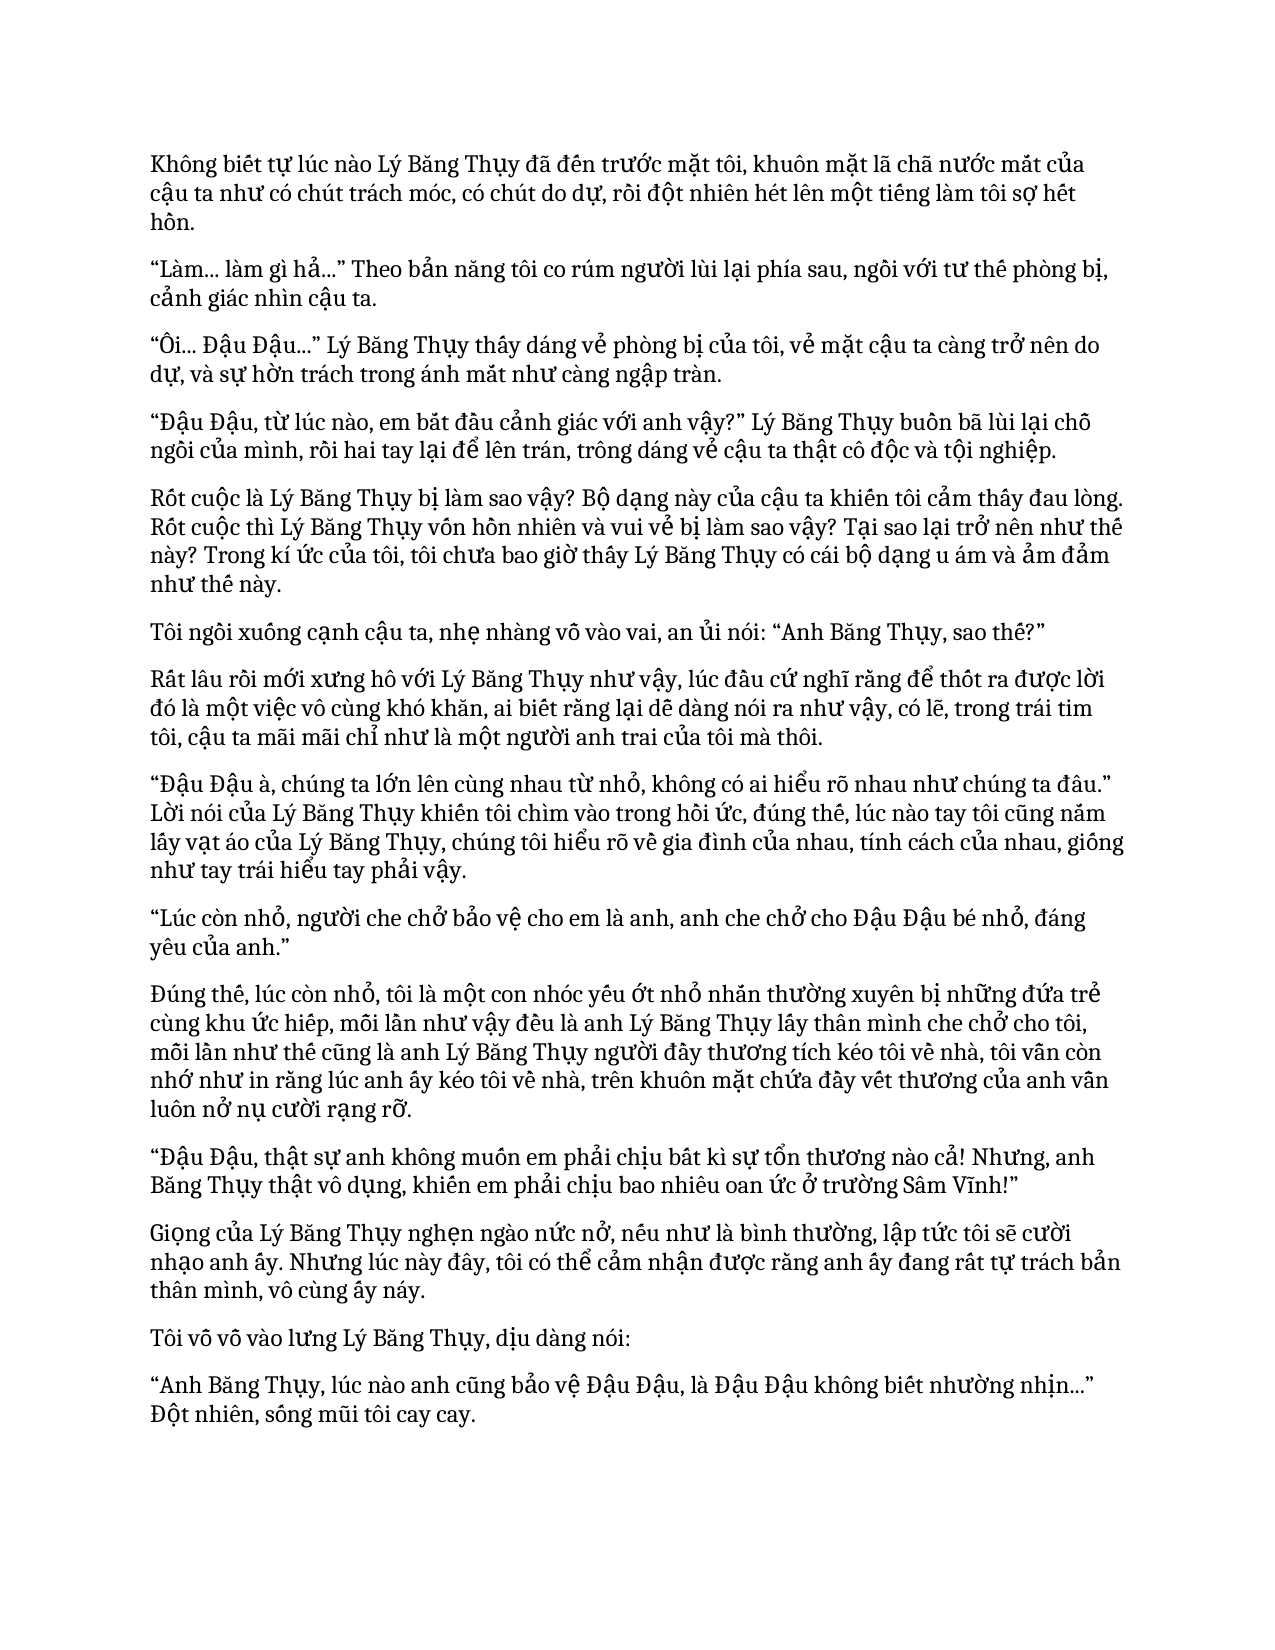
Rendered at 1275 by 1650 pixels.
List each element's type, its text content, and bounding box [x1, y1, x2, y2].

text Tôi vỗ vỗ vào lưng Lý Băng Thụy, dịu dàng nói: [150, 1324, 1125, 1352]
text “Ôi... Đậu Đậu...” Lý Băng Thụy thấy dáng vẻ phòng bị của tôi, vẻ mặt cậu ta càng trở nên do dự, và sự hờn trách trong ánh mắt như càng ngập tràn. [150, 331, 1125, 389]
text Giọng của Lý Băng Thụy nghẹn ngào nức nở, nếu như là bình thường, lập tức tôi sẽ cười nhạo anh ấy. Nhưng lúc này đây, tôi có thể cảm nhận được rằng anh ấy đang rất tự trách bản thân mình, vô cùng ấy náy. [150, 1219, 1125, 1305]
text “Anh Băng Thụy, lúc nào anh cũng bảo vệ Đậu Đậu, là Đậu Đậu không biết nhường nhịn...” Đột nhiên, sống mũi tôi cay cay. [150, 1371, 1125, 1429]
text “Đậu Đậu, thật sự anh không muốn em phải chịu bất kì sự tổn thương nào cả! Nhưng, anh Băng Thụy thật vô dụng, khiến em phải chịu bao nhiêu oan ức ở trường Sâm Vĩnh!” [150, 1142, 1125, 1200]
text Rất lâu rồi mới xưng hô với Lý Băng Thụy như vậy, lúc đầu cứ nghĩ rằng để thốt ra được lời đó là một việc vô cùng khó khăn, ai biết rằng lại dễ dàng nói ra như vậy, có lẽ, trong trái tim tôi, cậu ta mãi mãi chỉ như là một người anh trai của tôi mà thôi. [150, 665, 1125, 751]
text “Đậu Đậu, từ lúc nào, em bắt đầu cảnh giác với anh vậy?” Lý Băng Thụy buồn bã lùi lại chỗ ngồi của mình, rồi hai tay lại để lên trán, trông dáng vẻ cậu ta thật cô độc và tội nghiệp. [150, 407, 1125, 465]
text Không biết tự lúc nào Lý Băng Thụy đã đến trước mặt tôi, khuôn mặt lã chã nước mắt của cậu ta như có chút trách móc, có chút do dự, rồi đột nhiên hét lên một tiếng làm tôi sợ hết hồn. [150, 150, 1125, 236]
text Tôi ngồi xuống cạnh cậu ta, nhẹ nhàng vỗ vào vai, an ủi nói: “Anh Băng Thụy, sao thế?” [150, 617, 1125, 646]
text “Lúc còn nhỏ, người che chở bảo vệ cho em là anh, anh che chở cho Đậu Đậu bé nhỏ, đáng yêu của anh.” [150, 904, 1125, 961]
text “Đậu Đậu à, chúng ta lớn lên cùng nhau từ nhỏ, không có ai hiểu rõ nhau như chúng ta đâu.” Lời nói của Lý Băng Thụy khiến tôi chìm vào trong hồi ức, đúng thế, lúc nào tay tôi cũng nắm lấy vạt áo của Lý Băng Thụy, chúng tôi hiểu rõ về gia đình của nhau, tính cách của nhau, giống như tay trái hiểu tay phải vậy. [150, 770, 1125, 885]
text Đúng thế, lúc còn nhỏ, tôi là một con nhóc yếu ớt nhỏ nhắn thường xuyên bị những đứa trẻ cùng khu ức hiếp, mỗi lần như vậy đều là anh Lý Băng Thụy lấy thân mình che chở cho tôi, mỗi lần như thế cũng là anh Lý Băng Thụy người đầy thương tích kéo tôi về nhà, tôi vẫn còn nhớ như in rằng lúc anh ấy kéo tôi về nhà, trên khuôn mặt chứa đầy vết thương của anh vẫn luôn nở nụ cười rạng rỡ. [150, 980, 1125, 1124]
text “Làm... làm gì hả...” Theo bản năng tôi co rúm người lùi lại phía sau, ngồi với tư thế phòng bị, cảnh giác nhìn cậu ta. [150, 255, 1125, 312]
text Rốt cuộc là Lý Băng Thụy bị làm sao vậy? Bộ dạng này của cậu ta khiến tôi cảm thấy đau lòng. Rốt cuộc thì Lý Băng Thụy vốn hồn nhiên và vui vẻ bị làm sao vậy? Tại sao lại trở nên như thế này? Trong kí ức của tôi, tôi chưa bao giờ thấy Lý Băng Thụy có cái bộ dạng u ám và ảm đảm như thế này. [150, 484, 1125, 599]
